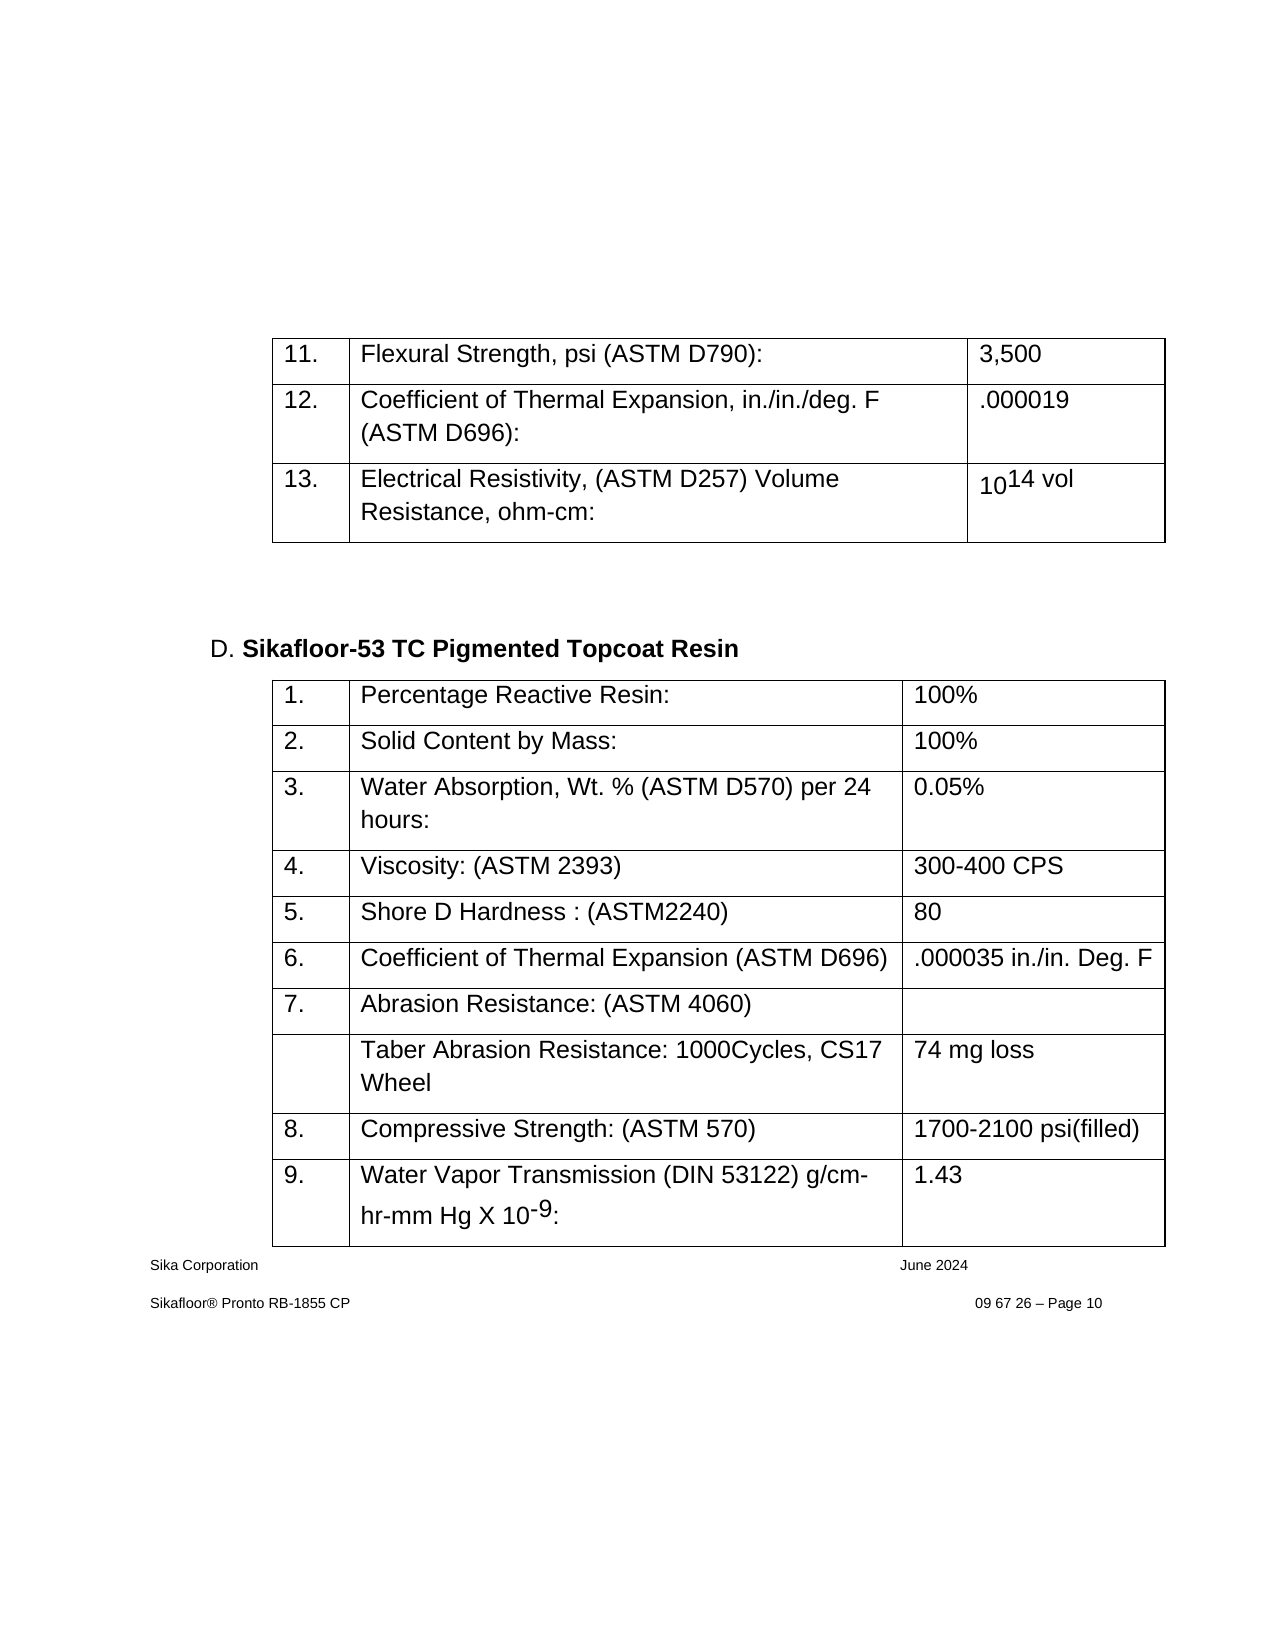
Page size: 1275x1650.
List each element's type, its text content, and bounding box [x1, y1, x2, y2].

text D. Sikafloor-53 TC Pigmented Topcoat Resin [210, 634, 1170, 663]
table_cell 74 mg loss [903, 1035, 1164, 1113]
table_cell 6. [273, 943, 349, 987]
table_cell 5. [273, 897, 349, 942]
table_cell 3,500 [968, 339, 1164, 384]
table_cell 11. [273, 339, 349, 384]
table_cell 1014 vol [968, 464, 1164, 542]
table_cell Viscosity: (ASTM 2393) [350, 851, 902, 896]
table_cell Taber Abrasion Resistance: 1000Cycles, CS17 Wheel [350, 1035, 902, 1113]
table_header 1. [273, 681, 349, 725]
table_cell Flexural Strength, psi (ASTM D790): [350, 339, 967, 384]
table_cell [273, 1035, 349, 1113]
table_cell 12. [273, 385, 349, 463]
table_cell Shore D Hardness : (ASTM2240) [350, 897, 902, 942]
table_cell 300-400 CPS [903, 851, 1164, 896]
table_cell Water Vapor Transmission (DIN 53122) g/cm-hr-mm Hg X 10-9: [350, 1160, 902, 1246]
table_cell 1.43 [903, 1160, 1164, 1246]
table_cell 80 [903, 897, 1164, 942]
table_header 100% [903, 681, 1164, 725]
table_cell .000035 in./in. Deg. F [903, 943, 1164, 987]
table_cell [903, 989, 1164, 1034]
table_cell Abrasion Resistance: (ASTM 4060) [350, 989, 902, 1034]
table_cell 2. [273, 726, 349, 771]
table_cell 3. [273, 772, 349, 850]
table_cell 100% [903, 726, 1164, 771]
table_cell 0.05% [903, 772, 1164, 850]
table_cell 13. [273, 464, 349, 542]
table_cell 8. [273, 1114, 349, 1159]
table_cell Coefficient of Thermal Expansion, in./in./deg. F (ASTM D696): [350, 385, 967, 463]
table_cell Compressive Strength: (ASTM 570) [350, 1114, 902, 1159]
table_cell .000019 [968, 385, 1164, 463]
table_cell 1700-2100 psi(filled) [903, 1114, 1164, 1159]
table_header Percentage Reactive Resin: [350, 681, 902, 725]
table_cell 4. [273, 851, 349, 896]
table_cell Electrical Resistivity, (ASTM D257) Volume Resistance, ohm-cm: [350, 464, 967, 542]
table_cell Solid Content by Mass: [350, 726, 902, 771]
table_cell 7. [273, 989, 349, 1034]
table_cell 9. [273, 1160, 349, 1246]
table_cell Water Absorption, Wt. % (ASTM D570) per 24 hours: [350, 772, 902, 850]
table_cell Coefficient of Thermal Expansion (ASTM D696) [350, 943, 902, 987]
